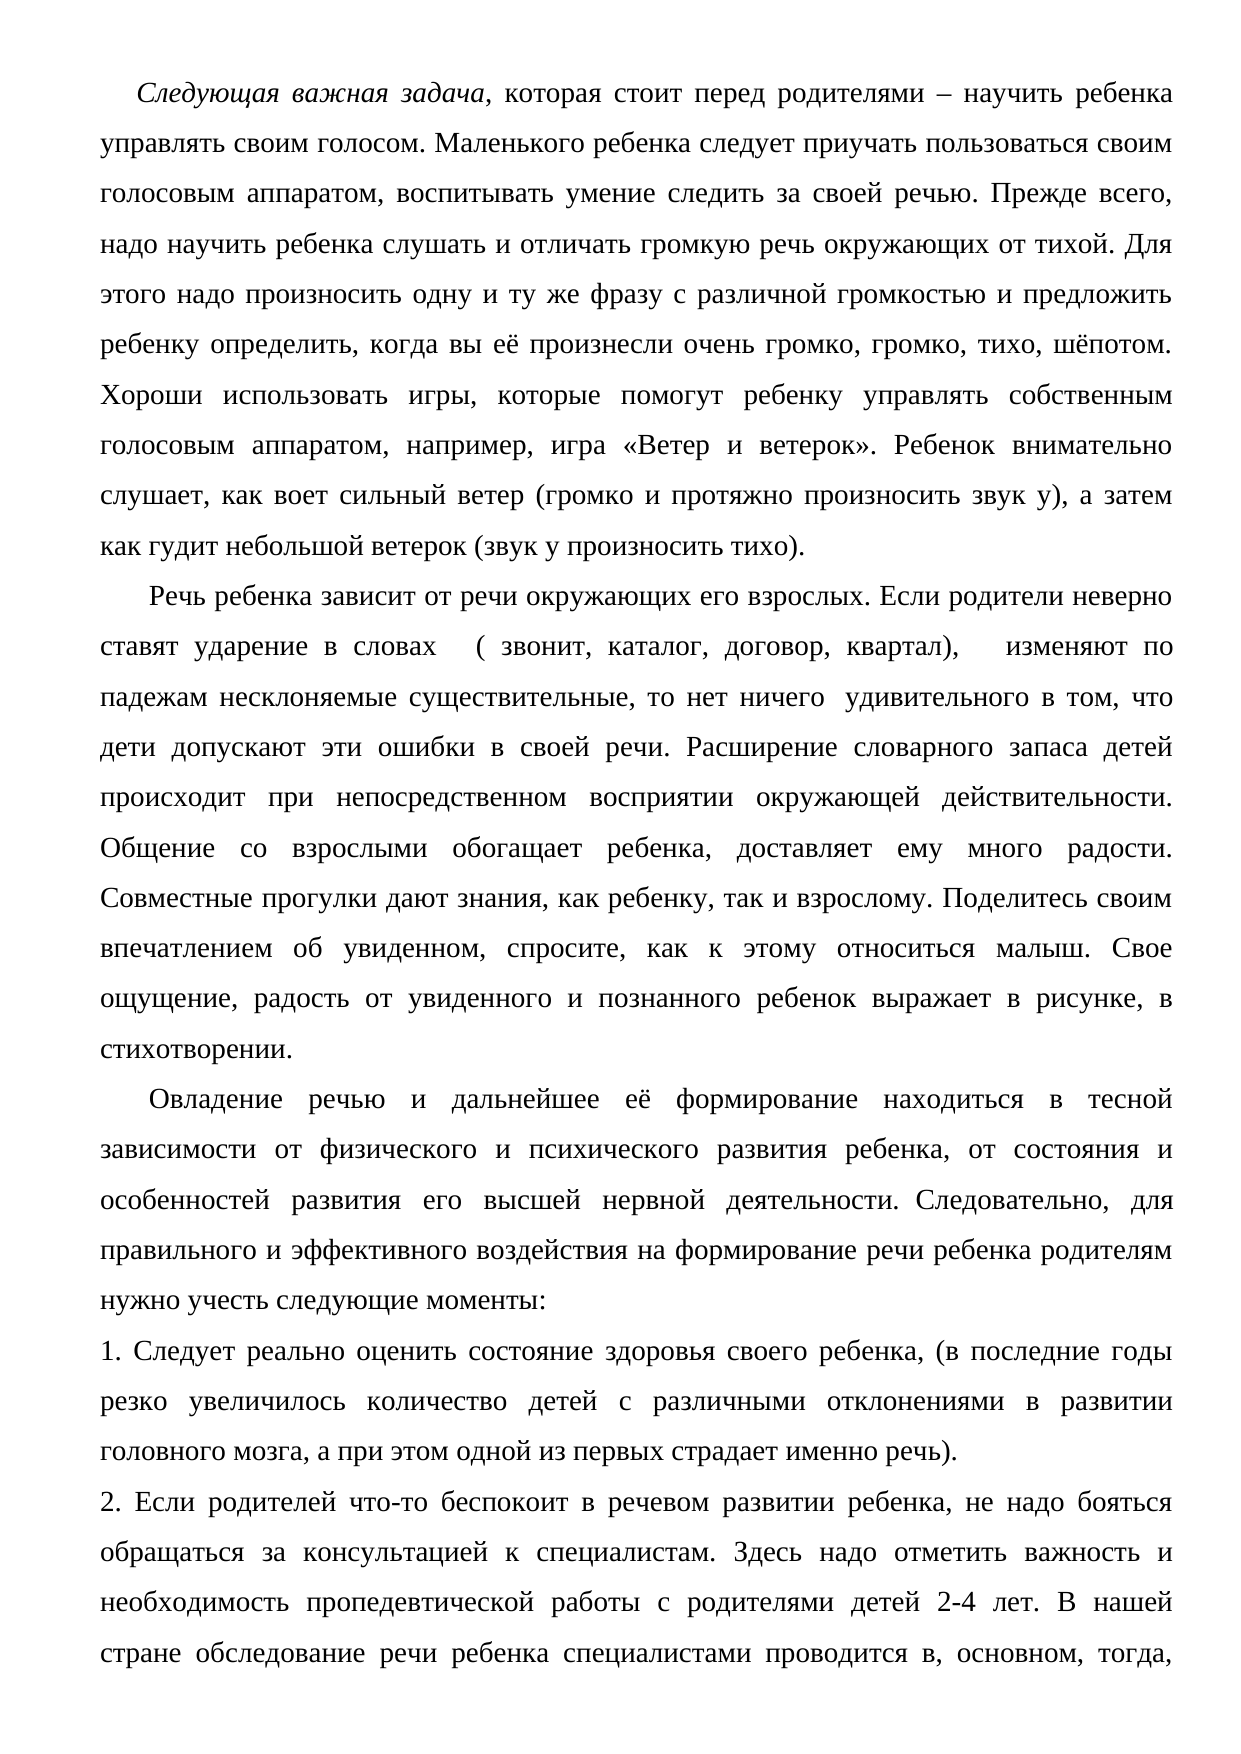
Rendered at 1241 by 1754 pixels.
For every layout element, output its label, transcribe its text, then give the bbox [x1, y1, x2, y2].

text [100, 1484, 1174, 1668]
text 1. Следует реально оценить состояние здоровья своего ребенка, (в последние годы резко увеличилось количество детей с различными отклонениями в развитии головного мозга, а при этом одной из первых страдает именно речь). [100, 1333, 1174, 1467]
text Овладение речью и дальнейшее её формирование находиться в тесной зависимости от физического и психического развития ребенка, от состояния и особенностей развития его высшей нервной деятельности. Следовательно, для правильного и эффективного воздействия на формирование речи ребенка родителям нужно учесть следующие моменты: [100, 1081, 1174, 1316]
text Речь ребенка зависит от речи окружающих его взрослых. Если родители неверно ставят ударение в словах ( звонит, каталог, договор, квартал), изменяют по падежам несклоняемые существительные, то нет ничего удивительного в том, что дети допускают эти ошибки в своей речи. Расширение словарного запаса детей происходит при непосредственном восприятии окружающей действительности. Общение со взрослыми обогащает ребенка, доставляет ему много радости. Совместные прогулки дают знания, как ребенку, так и взрослому. Поделитесь своим впечатлением об увиденном, спросите, как к этому относиться малыш. Свое ощущение, радость от увиденного и познанного ребенок выражает в рисунке, в стихотворении. [100, 578, 1174, 1064]
text Следующая важная задача, которая стоит перед родителями – научить ребенка управлять своим голосом. Маленького ребенка следует приучать пользоваться своим голосовым аппаратом, воспитывать умение следить за своей речью. Прежде всего, надо научить ребенка слушать и отличать громкую речь окружающих от тихой. Для этого надо произносить одну и ту же фразу с различной громкостью и предложить ребенку определить, когда вы её произнесли очень громко, громко, тихо, шёпотом. Хороши использовать игры, которые помогут ребенку управлять собственным голосовым аппаратом, например, игра «Ветер и ветерок». Ребенок внимательно слушает, как воет сильный ветер (громко и протяжно произносить звук у), а затем как гудит небольшой ветерок (звук у произносить тихо). [100, 75, 1174, 561]
